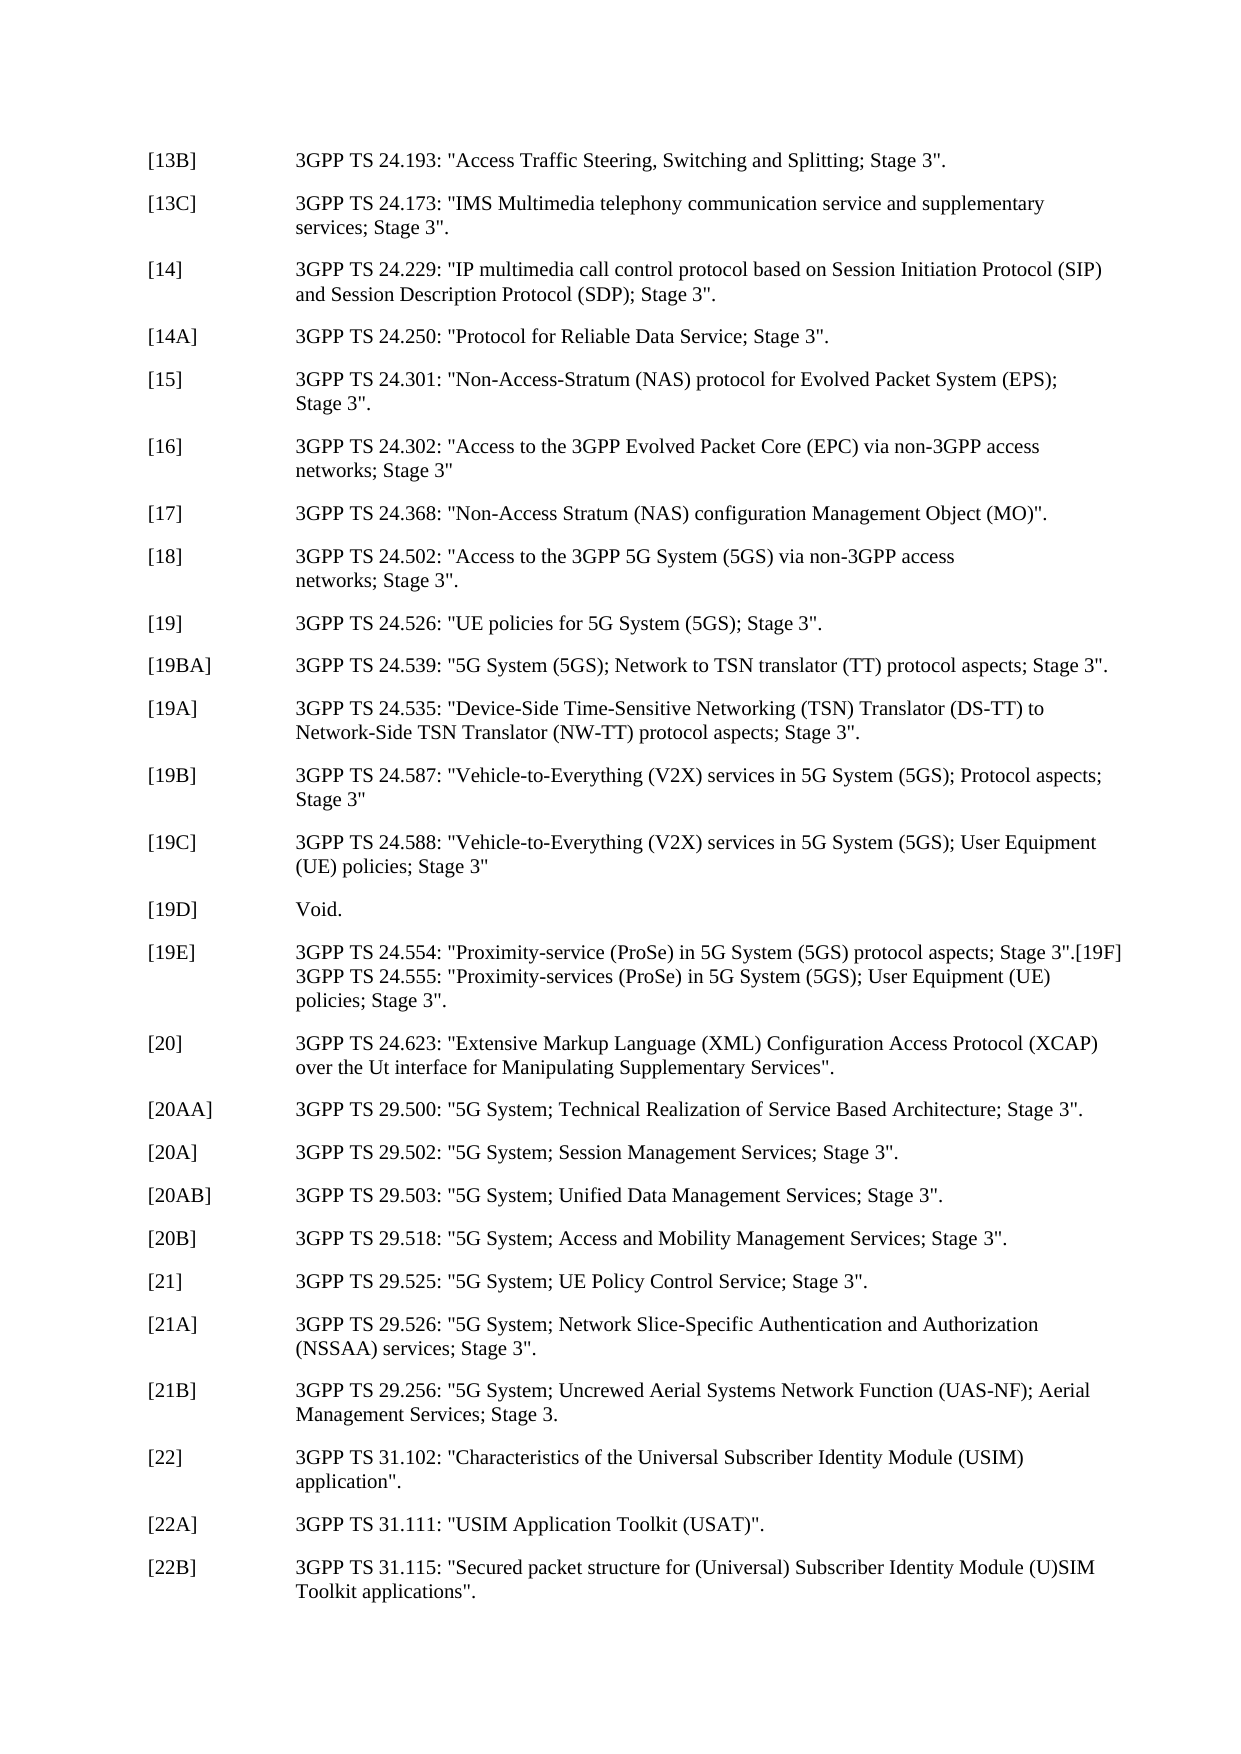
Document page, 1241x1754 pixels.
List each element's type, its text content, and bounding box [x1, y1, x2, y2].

text [16] 3GPP TS 24.302: "Access to the 3GPP Evolved Packet Core (EPC) via non-3GPP access networks; Stage 3" [148, 434, 1122, 482]
text [20B] 3GPP TS 29.518: "5G System; Access and Mobility Management Services; Stage 3". [148, 1226, 1122, 1250]
text [22] 3GPP TS 31.102: "Characteristics of the Universal Subscriber Identity Module (USIM) application". [148, 1445, 1122, 1493]
text [17] 3GPP TS 24.368: "Non-Access Stratum (NAS) configuration Management Object (MO)". [148, 501, 1122, 525]
text [19C] 3GPP TS 24.588: "Vehicle-to-Everything (V2X) services in 5G System (5GS); User Equipment (UE) policies; Stage 3" [148, 830, 1122, 878]
text [14A] 3GPP TS 24.250: "Protocol for Reliable Data Service; Stage 3". [148, 324, 1122, 348]
text [13C] 3GPP TS 24.173: "IMS Multimedia telephony communication service and supplementary services; Stage 3". [148, 191, 1122, 239]
text [14] 3GPP TS 24.229: "IP multimedia call control protocol based on Session Initiation Protocol (SIP) and Session Description Protocol (SDP); Stage 3". [148, 257, 1122, 306]
text [20AA] 3GPP TS 29.500: "5G System; Technical Realization of Service Based Architecture; Stage 3". [148, 1097, 1122, 1121]
text [19B] 3GPP TS 24.587: "Vehicle-to-Everything (V2X) services in 5G System (5GS); Protocol aspects; Stage 3" [148, 763, 1122, 811]
text [21B] 3GPP TS 29.256: "5G System; Uncrewed Aerial Systems Network Function (UAS-NF); Aerial Management Services; Stage 3. [148, 1378, 1122, 1426]
text [20AB] 3GPP TS 29.503: "5G System; Unified Data Management Services; Stage 3". [148, 1183, 1122, 1207]
text [20A] 3GPP TS 29.502: "5G System; Session Management Services; Stage 3". [148, 1140, 1122, 1164]
text [19BA] 3GPP TS 24.539: "5G System (5GS); Network to TSN translator (TT) protocol aspects; Stage 3". [148, 653, 1122, 677]
text [20] 3GPP TS 24.623: "Extensive Markup Language (XML) Configuration Access Protocol (XCAP) over the Ut interface for Manipulating Supplementary Services". [148, 1031, 1122, 1079]
text [21] 3GPP TS 29.525: "5G System; UE Policy Control Service; Stage 3". [148, 1269, 1122, 1293]
text [19] 3GPP TS 24.526: "UE policies for 5G System (5GS); Stage 3". [148, 611, 1122, 634]
text [19E] 3GPP TS 24.554: "Proximity-service (ProSe) in 5G System (5GS) protocol aspects; Stage 3".[19F] 3GPP TS 24.555: "Proximity-services (ProSe) in 5G System (5GS); User Equipment (UE) policies; Stage 3". [148, 939, 1122, 1012]
text [19A] 3GPP TS 24.535: "Device-Side Time-Sensitive Networking (TSN) Translator (DS-TT) to Network-Side TSN Translator (NW-TT) protocol aspects; Stage 3". [148, 696, 1122, 744]
text [19D] Void. [148, 897, 1122, 921]
text [22B] 3GPP TS 31.115: "Secured packet structure for (Universal) Subscriber Identity Module (U)SIM Toolkit applications". [148, 1555, 1122, 1603]
text [13B] 3GPP TS 24.193: "Access Traffic Steering, Switching and Splitting; Stage 3". [148, 148, 1122, 172]
text [21A] 3GPP TS 29.526: "5G System; Network Slice-Specific Authentication and Authorization (NSSAA) services; Stage 3". [148, 1311, 1122, 1359]
text [15] 3GPP TS 24.301: "Non-Access-Stratum (NAS) protocol for Evolved Packet System (EPS); Stage 3". [148, 367, 1122, 415]
text [18] 3GPP TS 24.502: "Access to the 3GPP 5G System (5GS) via non-3GPP access networks; Stage 3". [148, 544, 1122, 592]
text [22A] 3GPP TS 31.111: "USIM Application Toolkit (USAT)". [148, 1512, 1122, 1536]
